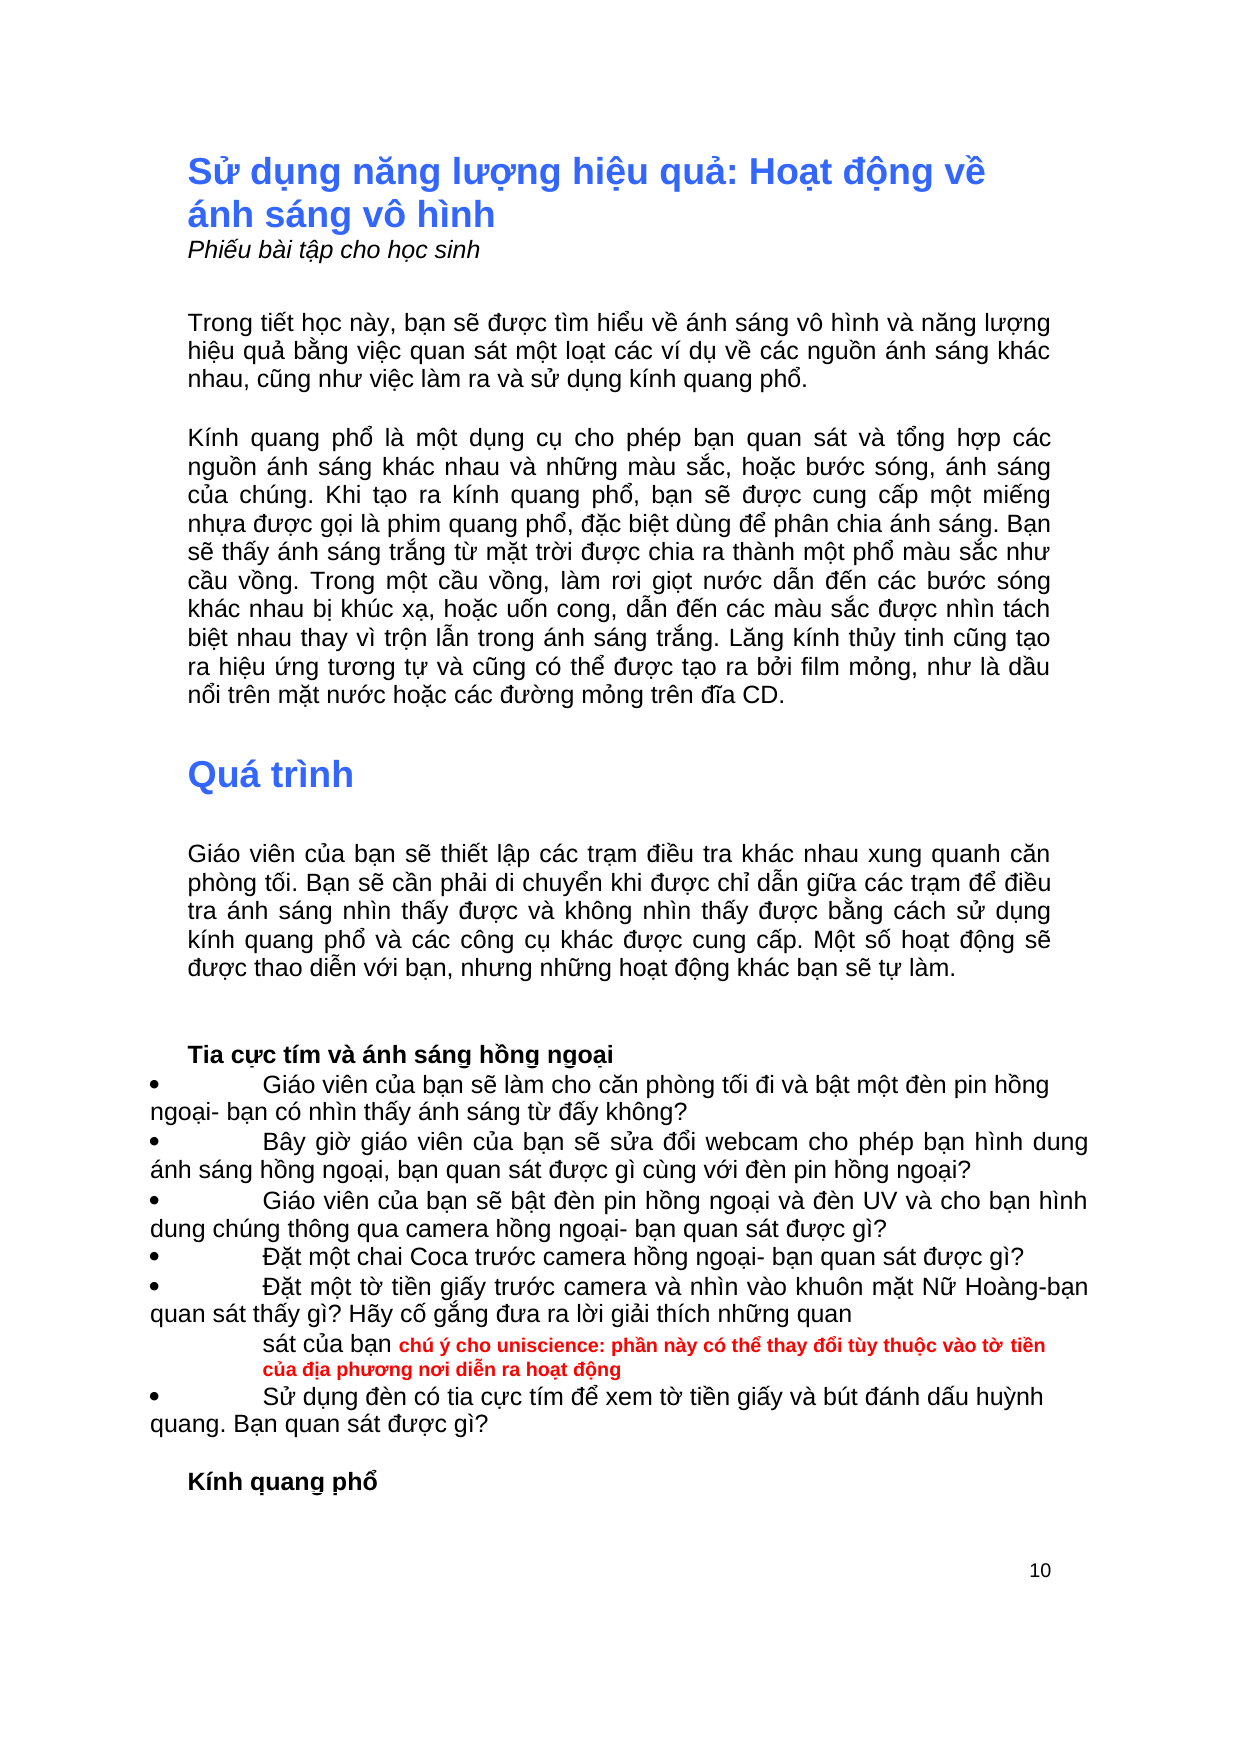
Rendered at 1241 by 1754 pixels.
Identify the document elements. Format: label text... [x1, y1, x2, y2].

list Bây giờ giáo viên của bạn sẽ sửa đổi webcam cho phép bạn hình dung ánh sáng hồng ngoại, bạn quan sát được gì cùng với đèn pin hồng ngoại? [150, 1129, 1090, 1184]
text Tia cực tím và ánh sáng hồng ngoại [187, 1040, 1090, 1068]
list Đặt một tờ tiền giấy trước camera và nhìn vào khuôn mặt Nữ Hoàng-bạn quan sát thấy gì? Hãy cố gắng đưa ra lời giải thích những quan [150, 1274, 1090, 1328]
list Giáo viên của bạn sẽ bật đèn pin hồng ngoại và đèn UV và cho bạn hình dung chúng thông qua camera hồng ngoại- bạn quan sát được gì? [150, 1187, 1090, 1242]
text Giáo viên của bạn sẽ thiết lập các trạm điều tra khác nhau xung quanh căn phòng tối. Bạn sẽ cần phải di chuyển khi được chỉ dẫn giữa các trạm để điều tra ánh sáng nhìn thấy được và không nhìn thấy được bằng cách sử dụng kính quang phổ và các công cụ khác được cung cấp. Một số hoạt động sẽ được thao diễn với bạn, nhưng những hoạt động khác bạn sẽ tự làm. [187, 839, 1053, 982]
text Kính quang phổ là một dụng cụ cho phép bạn quan sát và tổng hợp các nguồn ánh sáng khác nhau và những màu sắc, hoặc bước sóng, ánh sáng của chúng. Khi tạo ra kính quang phổ, bạn sẽ được cung cấp một miếng nhựa được gọi là phim quang phổ, đặc biệt dùng để phân chia ánh sáng. Bạn sẽ thấy ánh sáng trắng từ mặt trời được chia ra thành một phổ màu sắc như cầu vồng. Trong một cầu vồng, làm rơi giọt nước dẫn đến các bước sóng khác nhau bị khúc xạ, hoặc uốn cong, dẫn đến các màu sắc được nhìn tách biệt nhau thay vì trộn lẫn trong ánh sáng trắng. Lăng kính thủy tinh cũng tạo ra hiệu ứng tương tự và cũng có thể được tạo ra bởi film mỏng, như là dầu nổi trên mặt nước hoặc các đường mỏng trên đĩa CD. [187, 423, 1053, 709]
text Kính quang phổ [187, 1467, 1090, 1496]
list Giáo viên của bạn sẽ làm cho căn phòng tối đi và bật một đèn pin hồng ngoại- bạn có nhìn thấy ánh sáng từ đấy không? [150, 1071, 1090, 1126]
text 10 [1029, 1558, 1090, 1581]
list Sử dụng đèn có tia cực tím để xem tờ tiền giấy và bút đánh dấu huỳnh quang. Bạn quan sát được gì? [150, 1384, 1090, 1438]
text Sử dụng năng lượng hiệu quả: Hoạt động về ánh sáng vô hình [187, 151, 988, 235]
list Đặt một chai Coca trước camera hồng ngoại- bạn quan sát được gì? [150, 1243, 1090, 1271]
text Trong tiết học này, bạn sẽ được tìm hiểu về ánh sáng vô hình và năng lượng hiệu quả bằng việc quan sát một loạt các ví dụ về các nguồn ánh sáng khác nhau, cũng như việc làm ra và sử dụng kính quang phổ. [187, 309, 1053, 393]
text Quá trình [187, 752, 1090, 795]
text sát của bạn chú ý cho uniscience: phần này có thể thay đổi tùy thuộc vào tờ tiền của địa phương nơi diễn ra hoạt động [262, 1329, 1053, 1380]
text Phiếu bài tập cho học sinh [187, 235, 1090, 264]
